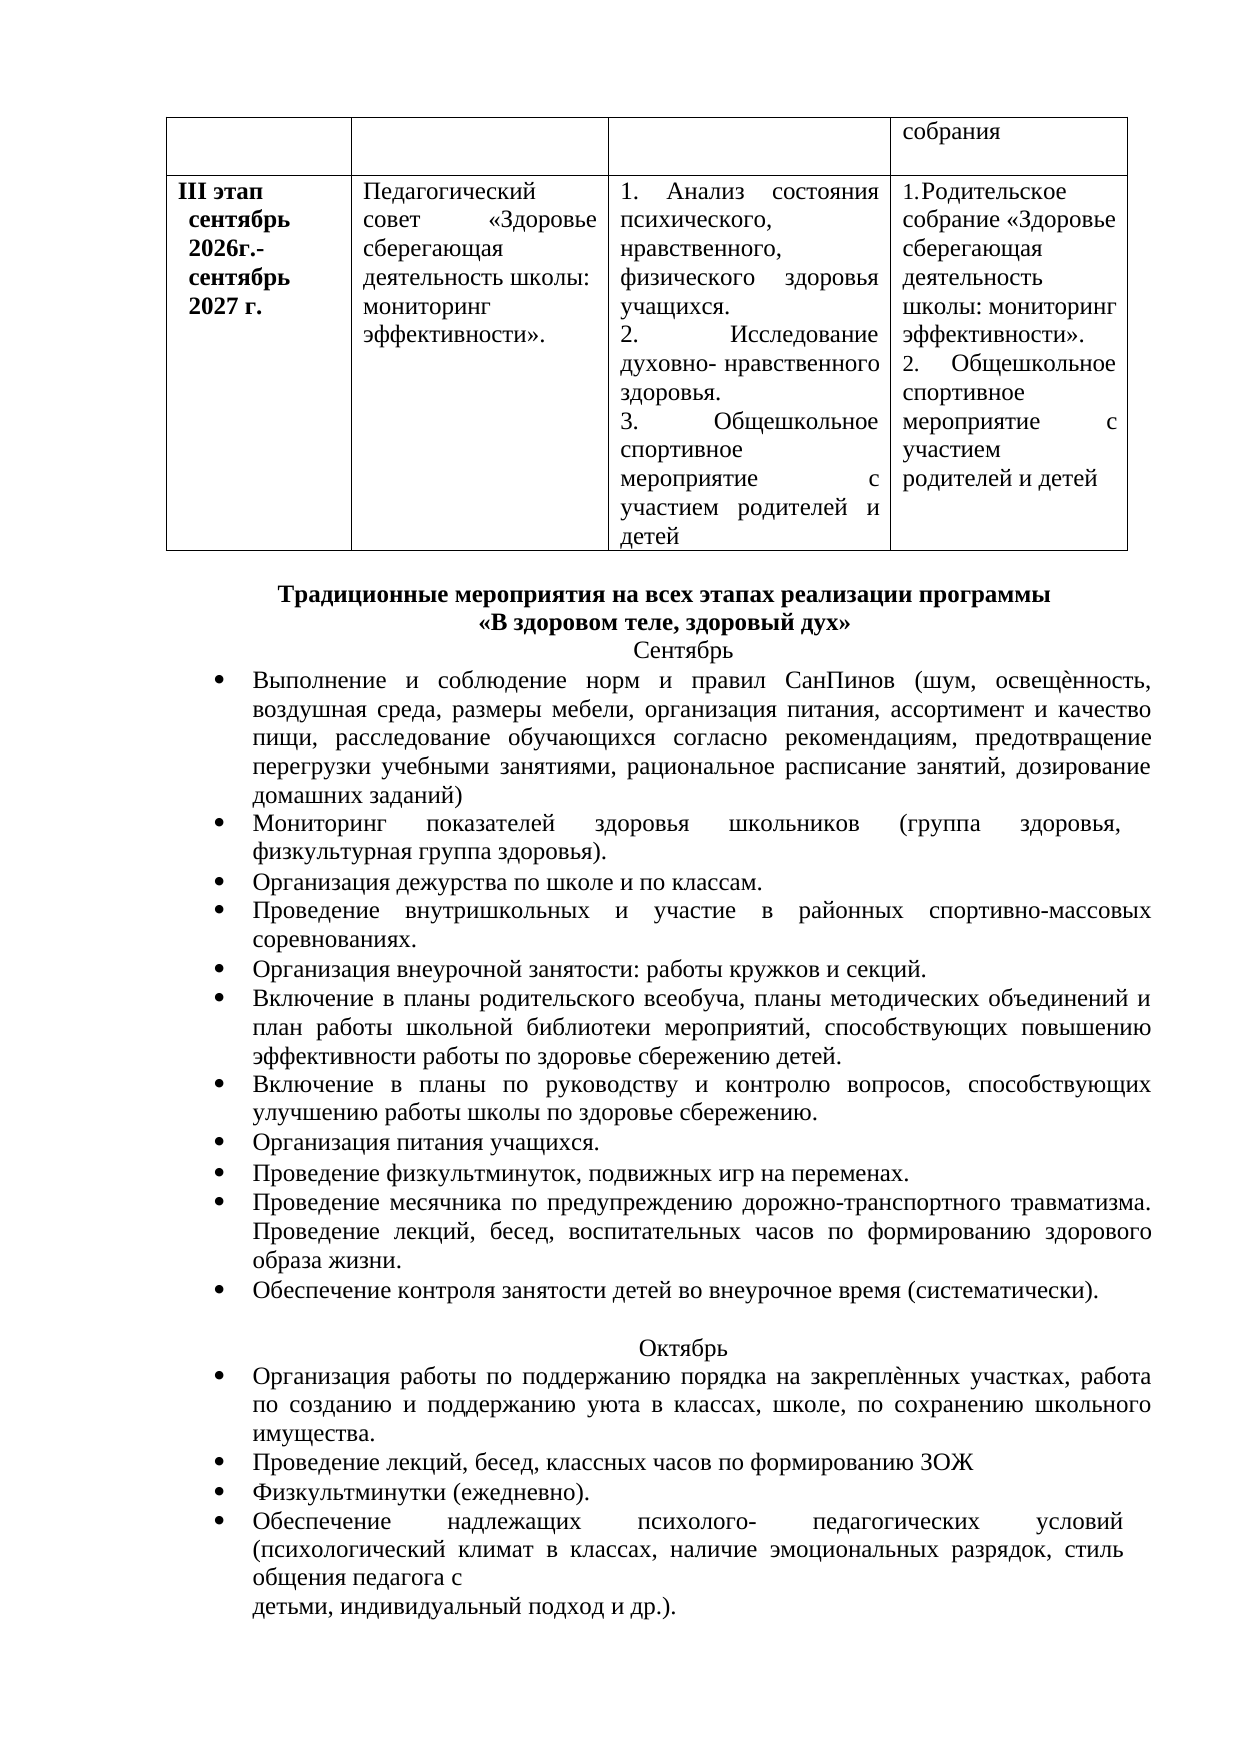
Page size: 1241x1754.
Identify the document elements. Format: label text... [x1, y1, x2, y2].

text «В здоровом теле, здоровый дух» [182, 608, 1146, 636]
table_cell Педагогический совет «Здоровье сберегающая деятельность школы: мониторинг эффективности». [352, 176, 608, 549]
table_header [609, 118, 890, 175]
list Организация дежурства по школе и по классам. [215, 865, 1190, 896]
table_header [167, 118, 351, 175]
table_header собрания [891, 118, 1127, 175]
subtitle Традиционные мероприятия на всех этапах реализации программы [182, 579, 1146, 608]
table_cell Анализ состояния психического, нравственного, физического здоровья учащихся. Исследование духовно- нравственного здоровья. Общешкольное спортивное мероприятие с участием родителей и детей [609, 176, 890, 549]
list Обеспечение контроля занятости детей во внеурочное время (систематически). [215, 1274, 1190, 1304]
list Проведение лекций, бесед, классных часов по формированию ЗОЖ [215, 1447, 1190, 1476]
table_header [352, 118, 608, 175]
list Проведение месячника по предупреждению дорожно-транспортного травматизма. Проведение лекций, бесед, воспитательных часов по формированию здорового образа жизни. [215, 1187, 1152, 1274]
list Проведение физкультминуток, подвижных игр на переменах. [215, 1157, 1190, 1187]
list Организация питания учащихся. [215, 1126, 1190, 1157]
text детьми, индивидуальный подход и др.). [252, 1591, 1190, 1620]
list Физкультминутки (ежедневно). [215, 1476, 1190, 1506]
list Проведение внутришкольных и участие в районных спортивно-массовых соревнованиях. [215, 896, 1152, 953]
list Обеспечение надлежащих психолого- педагогических условий (психологический климат в классах, наличие эмоциональных разрядок, стиль общения педагога с [215, 1507, 1124, 1591]
list Выполнение и соблюдение норм и правил СанПинов (шум, освещѐнность, воздушная среда, размеры мебели, организация питания, ассортимент и качество пищи, расследование обучающихся согласно рекомендациям, предотвращение перегрузки учебными занятиями, рациональное расписание занятий, дозирование домашних заданий) [215, 665, 1152, 809]
list Мониторинг показателей здоровья школьников (группа здоровья, физкультурная группа здоровья). [215, 809, 1121, 865]
list Организация работы по поддержанию порядка на закреплѐнных участках, работа по созданию и поддержанию уюта в классах, школе, по сохранению школьного имущества. [215, 1362, 1152, 1446]
list Включение в планы по руководству и контролю вопросов, способствующих улучшению работы школы по здоровье сбережению. [215, 1070, 1152, 1126]
text Октябрь [188, 1333, 1178, 1361]
list Включение в планы родительского всеобуча, планы методических объединений и план работы школьной библиотеки мероприятий, способствующих повышению эффективности работы по здоровье сбережению детей. [215, 983, 1151, 1069]
text Сентябрь [188, 636, 1178, 665]
table_cell III этап сентябрь 2026г.- сентябрь 2027 г. [167, 176, 351, 549]
table_cell Родительское собрание «Здоровье сберегающая деятельность школы: мониторинг эффективности». Общешкольное спортивное мероприятие с участием родителей и детей [891, 176, 1127, 549]
list Организация внеурочной занятости: работы кружков и секций. [215, 953, 1190, 983]
